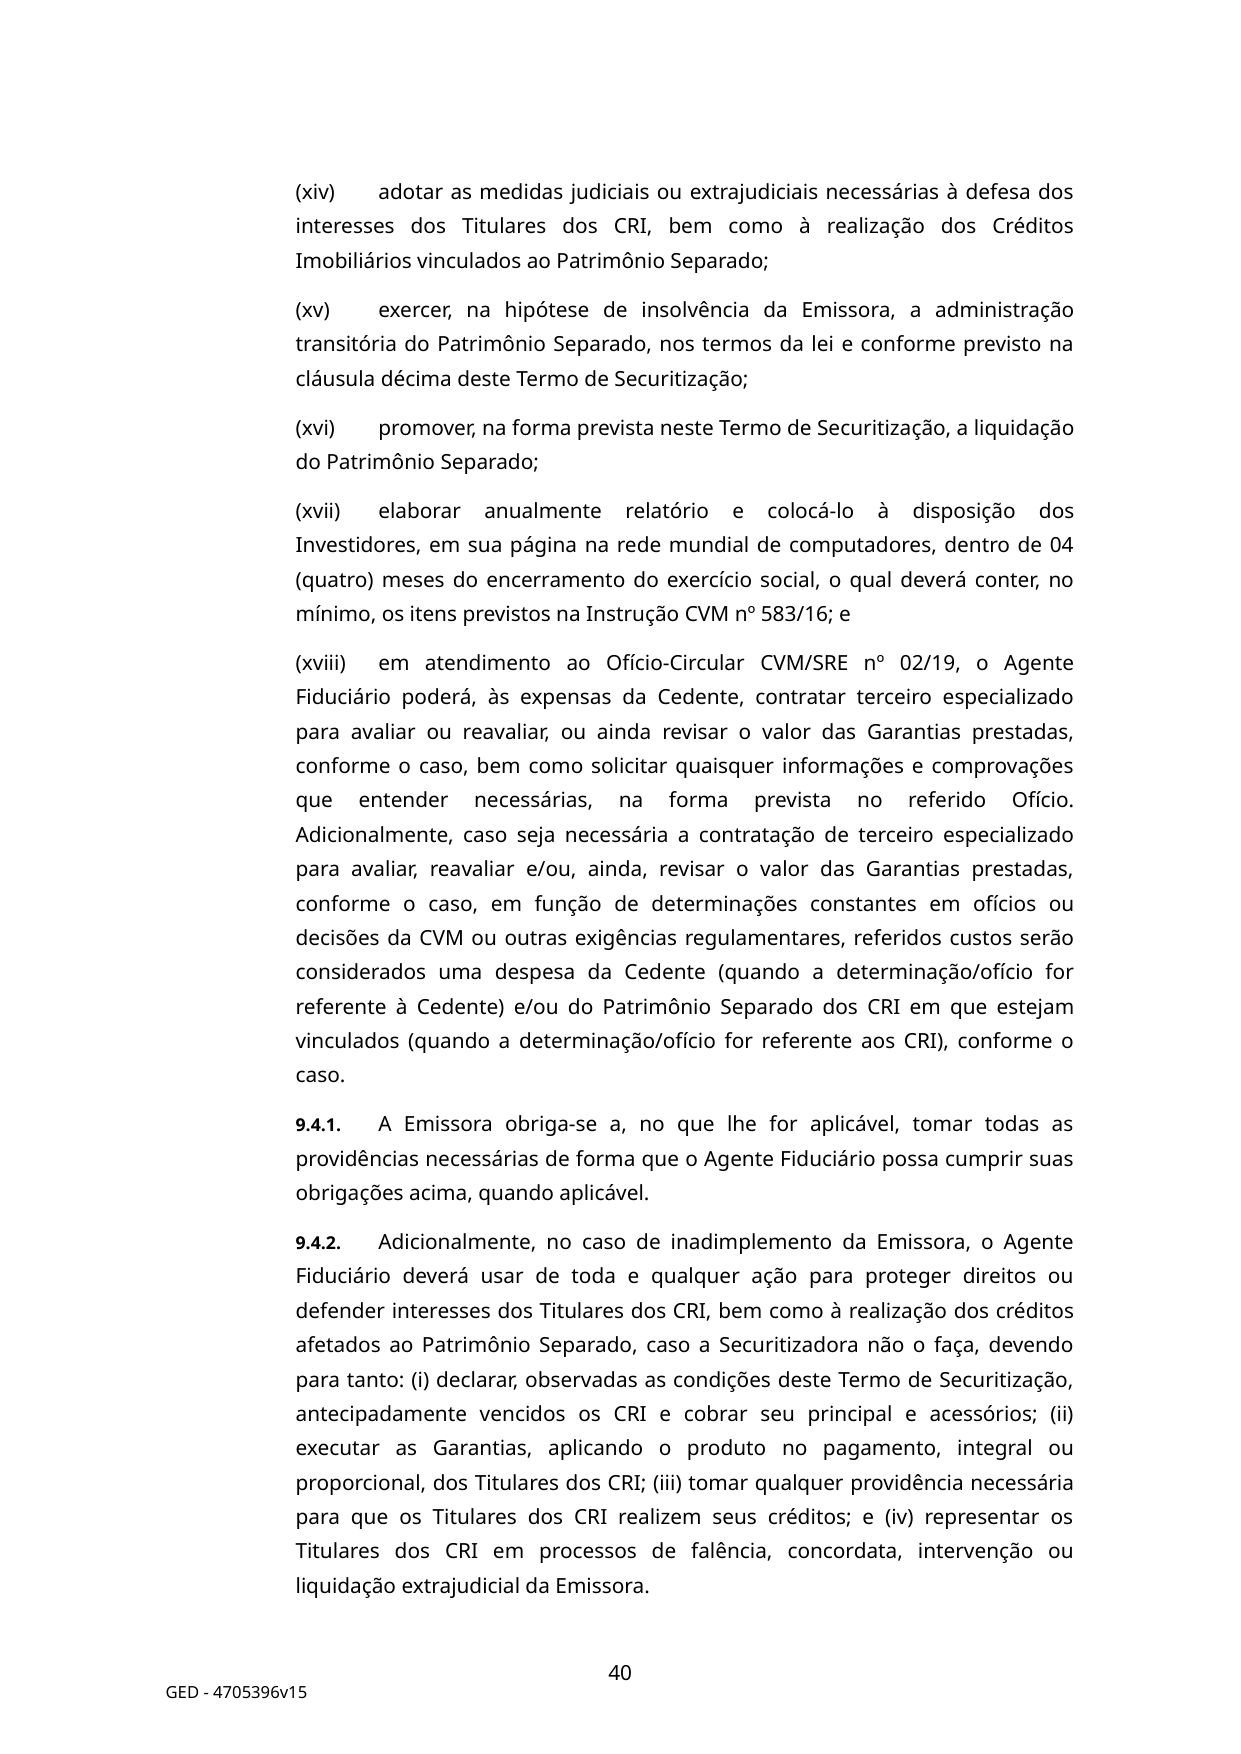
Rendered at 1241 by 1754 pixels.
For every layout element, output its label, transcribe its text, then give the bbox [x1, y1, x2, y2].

list elaborar anualmente relatório e colocá-lo à disposição dos Investidores, em sua página na rede mundial de computadores, dentro de 04 (quatro) meses do encerramento do exercício social, o qual deverá conter, no mínimo, os itens previstos na Instrução CVM nº 583/16; e [295, 496, 1075, 627]
list exercer, na hipótese de insolvência da Emissora, a administração transitória do Patrimônio Separado, nos termos da lei e conforme previsto na cláusula décima deste Termo de Securitização; [295, 295, 1075, 392]
list em atendimento ao Ofício-Circular CVM/SRE nº 02/19, o Agente Fiduciário poderá, às expensas da Cedente, contratar terceiro especializado para avaliar ou reavaliar, ou ainda revisar o valor das Garantias prestadas, conforme o caso, bem como solicitar quaisquer informações e comprovações que entender necessárias, na forma prevista no referido Ofício. Adicionalmente, caso seja necessária a contratação de terceiro especializado para avaliar, reavaliar e/ou, ainda, revisar o valor das Garantias prestadas, conforme o caso, em função de determinações constantes em ofícios ou decisões da CVM ou outras exigências regulamentares, referidos custos serão considerados uma despesa da Cedente (quando a determinação/ofício for referente à Cedente) e/ou do Patrimônio Separado dos CRI em que estejam vinculados (quando a determinação/ofício for referente aos CRI), conforme o caso. [295, 648, 1075, 1089]
text Adicionalmente, no caso de inadimplemento da Emissora, o Agente Fiduciário deverá usar de toda e qualquer ação para proteger direitos ou defender interesses dos Titulares dos CRI, bem como à realização dos créditos afetados ao Patrimônio Separado, caso a Securitizadora não o faça, devendo para tanto: (i) declarar, observadas as condições deste Termo de Securitização, antecipadamente vencidos os CRI e cobrar seu principal e acessórios; (ii) executar as Garantias, aplicando o produto no pagamento, integral ou proporcional, dos Titulares dos CRI; (iii) tomar qualquer providência necessária para que os Titulares dos CRI realizem seus créditos; e (iv) representar os Titulares dos CRI em processos de falência, concordata, intervenção ou liquidação extrajudicial da Emissora. [295, 1227, 1075, 1599]
list adotar as medidas judiciais ou extrajudiciais necessárias à defesa dos interesses dos Titulares dos CRI, bem como à realização dos Créditos Imobiliários vinculados ao Patrimônio Separado; [295, 177, 1075, 274]
text A Emissora obriga-se a, no que lhe for aplicável, tomar todas as providências necessárias de forma que o Agente Fiduciário possa cumprir suas obrigações acima, quando aplicável. [295, 1109, 1075, 1207]
list promover, na forma prevista neste Termo de Securitização, a liquidação do Patrimônio Separado; [295, 413, 1075, 475]
